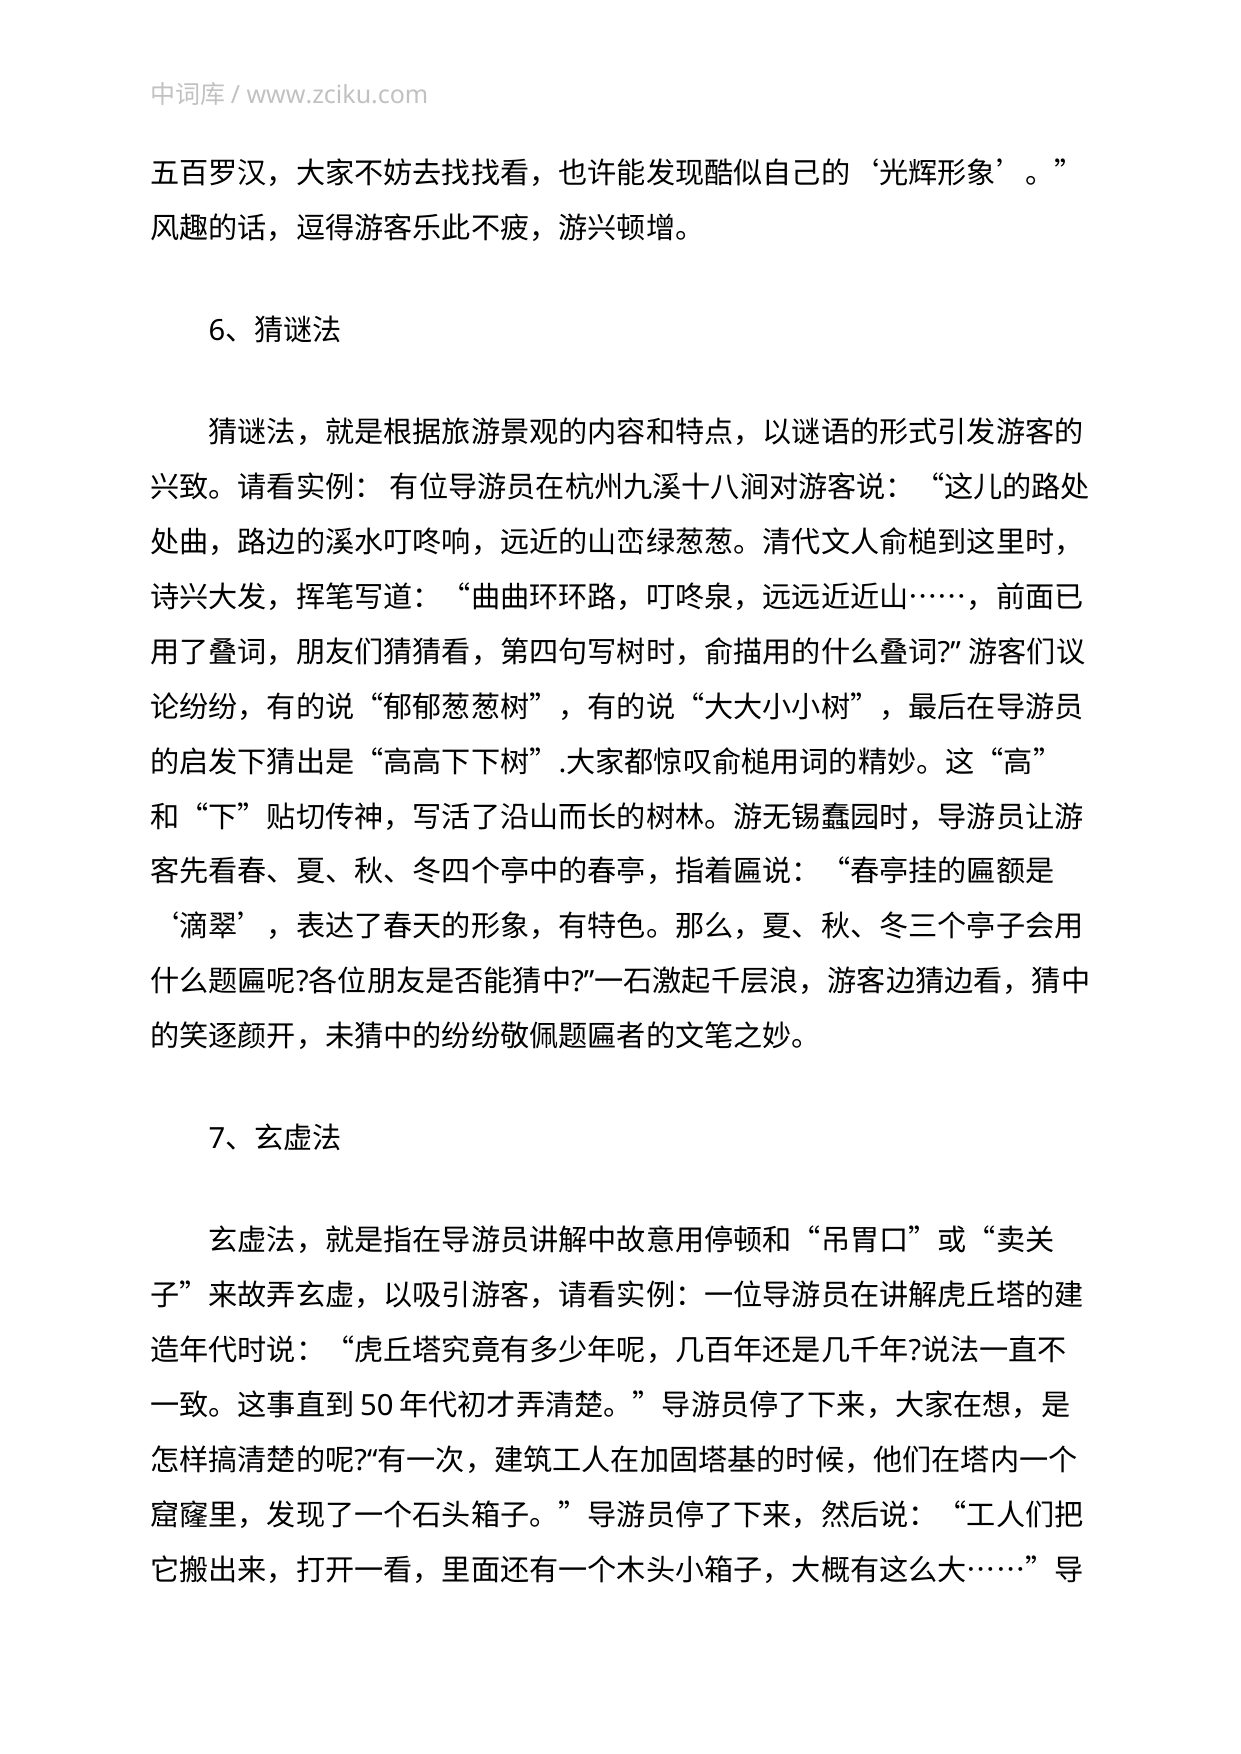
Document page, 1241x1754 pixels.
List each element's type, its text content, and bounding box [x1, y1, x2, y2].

text 7、玄虚法 [150, 1114, 1090, 1157]
text 猜谜法，就是根据旅游景观的内容和特点，以谜语的形式引发游客的兴致。请看实例： 有位导游员在杭州九溪十八涧对游客说：“这儿的路处处曲，路边的溪水叮咚响，远近的山峦绿葱葱。清代文人俞槌到这里时，诗兴大发，挥笔写道：“曲曲环环路，叮咚泉，远远近近山……，前面已用了叠词，朋友们猜猜看，第四句写树时，俞描用的什么叠词?” 游客们议论纷纷，有的说“郁郁葱葱树”，有的说“大大小小树”，最后在导游员的启发下猜出是“高高下下树”.大家都惊叹俞槌用词的精妙。这“高”和“下”贴切传神，写活了沿山而长的树林。游无锡蠢园时，导游员让游客先看春、夏、秋、冬四个亭中的春亭，指着匾说：“春亭挂的匾额是‘滴翠’，表达了春天的形象，有特色。那么，夏、秋、冬三个亭子会用什么题匾呢?各位朋友是否能猜中?”一石激起千层浪，游客边猜边看，猜中的笑逐颜开，未猜中的纷纷敬佩题匾者的文笔之妙。 [150, 409, 1090, 1055]
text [150, 150, 1090, 247]
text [150, 1217, 1090, 1588]
text 6、猜谜法 [150, 307, 1090, 349]
